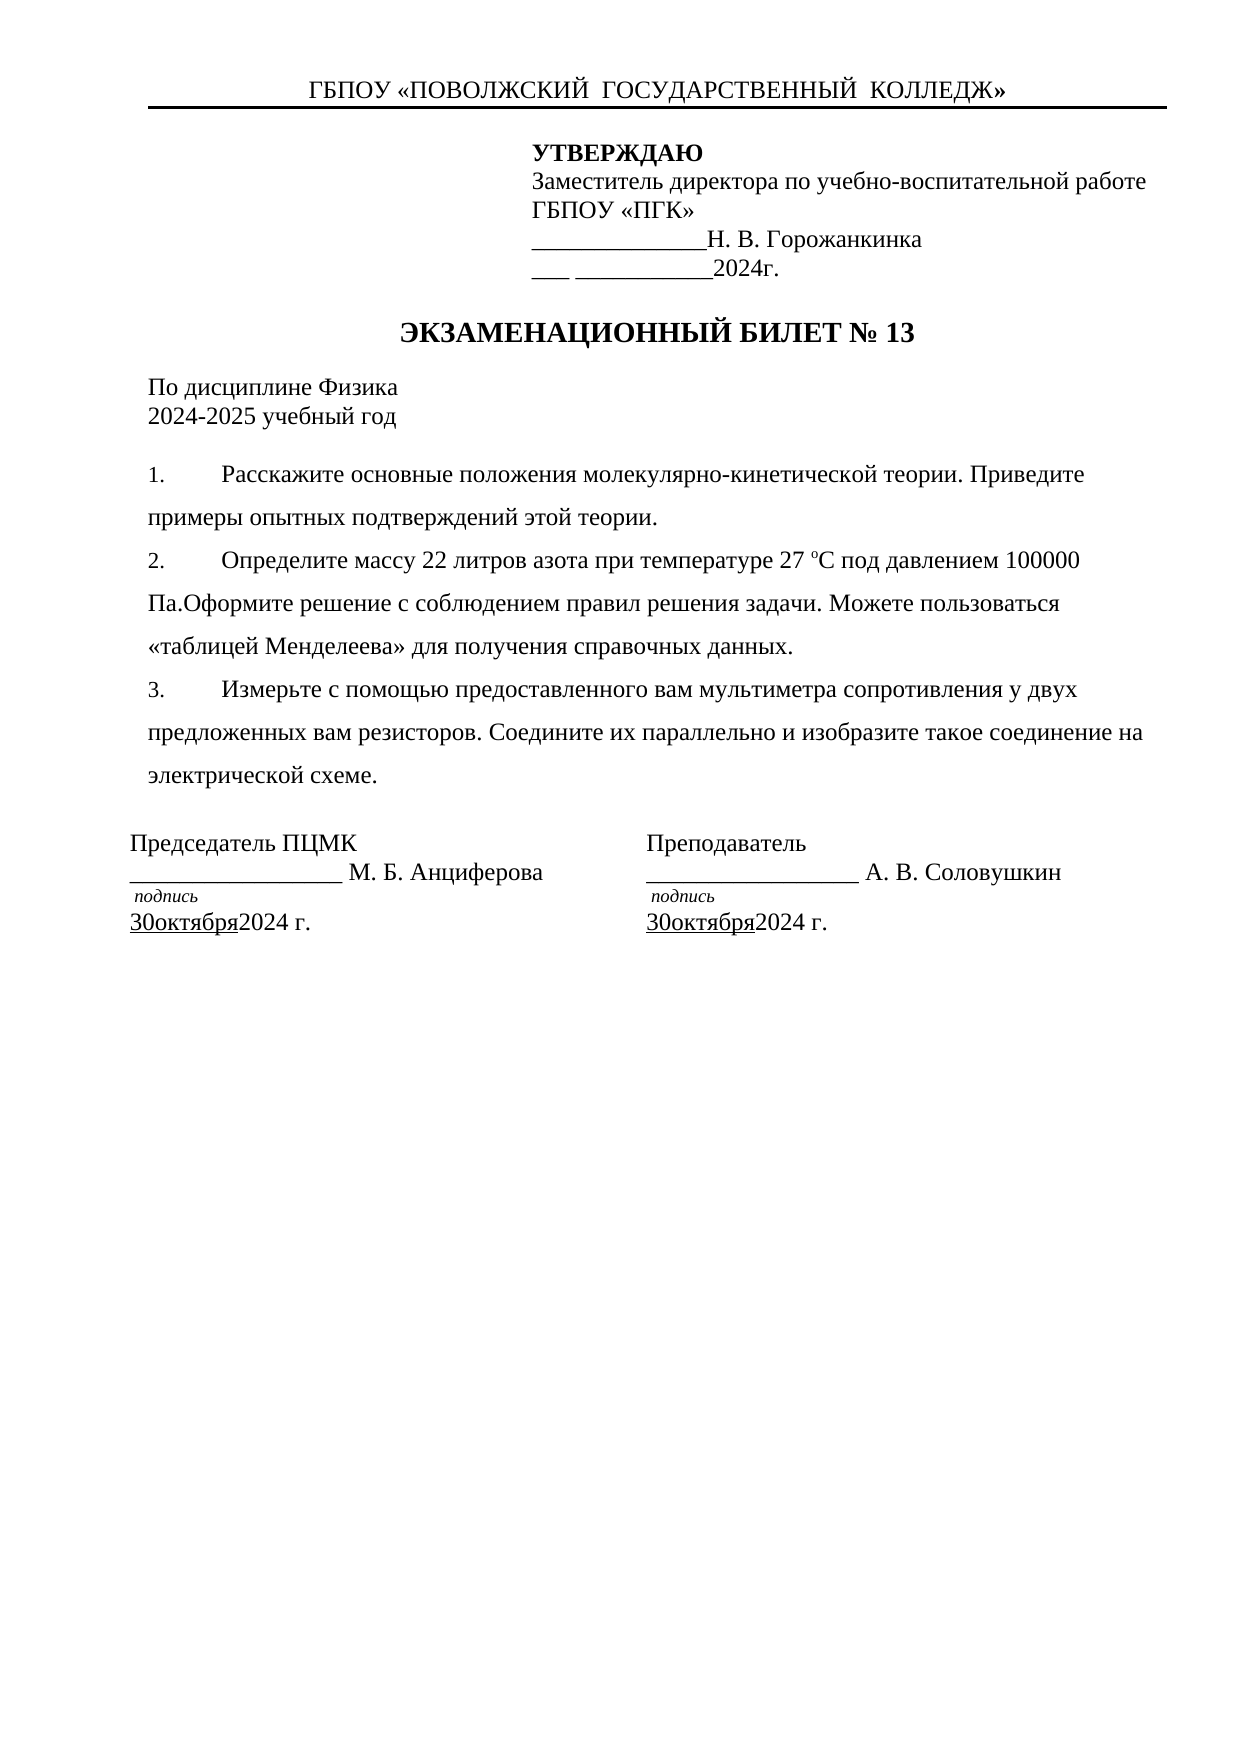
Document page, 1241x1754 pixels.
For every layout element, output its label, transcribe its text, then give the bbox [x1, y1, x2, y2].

text ЭКЗАМЕНАЦИОННЫЙ БИЛЕТ № 13 [148, 315, 1167, 348]
text УТВЕРЖДАЮ [532, 138, 1167, 166]
table_header Преподаватель _________________ А. В. Соловушкин подпись [635, 828, 1155, 907]
list Расскажите основные положения молекулярно-кинетической теории. Приведите примеры опытных подтверждений этой теории. [148, 459, 1167, 531]
table_cell 30октября2024 г. [635, 907, 1155, 993]
list Измерьте с помощью предоставленного вам мультиметра сопротивления у двух предложенных вам резисторов. Соедините их параллельно и изобразите такое соединение на электрической схеме. [148, 674, 1167, 789]
text ГБПОУ «ПОВОЛЖСКИЙ ГОСУДАРСТВЕННЫЙ КОЛЛЕДЖ» [148, 75, 1167, 106]
text ГБПОУ «ПГК» [532, 195, 1167, 224]
table_cell 30октября2024 г. [118, 907, 635, 993]
list Определите массу 22 литров азота при температуре 27 оС под давлением 100000 Па.Оформите решение с соблюдением правил решения задачи. Можете пользоваться «таблицей Менделеева» для получения справочных данных. [148, 545, 1167, 660]
text 2024-2025 учебный год [148, 401, 1167, 430]
text Заместитель директора по учебно-воспитательной работе [532, 166, 1167, 195]
text ______________Н. В. Горожанкинка [532, 224, 1167, 253]
text ___ ___________2024г. [532, 253, 1167, 281]
table_header Председатель ПЦМК _________________ М. Б. Анциферова подпись [118, 828, 635, 907]
text По дисциплине Физика [148, 372, 1167, 401]
